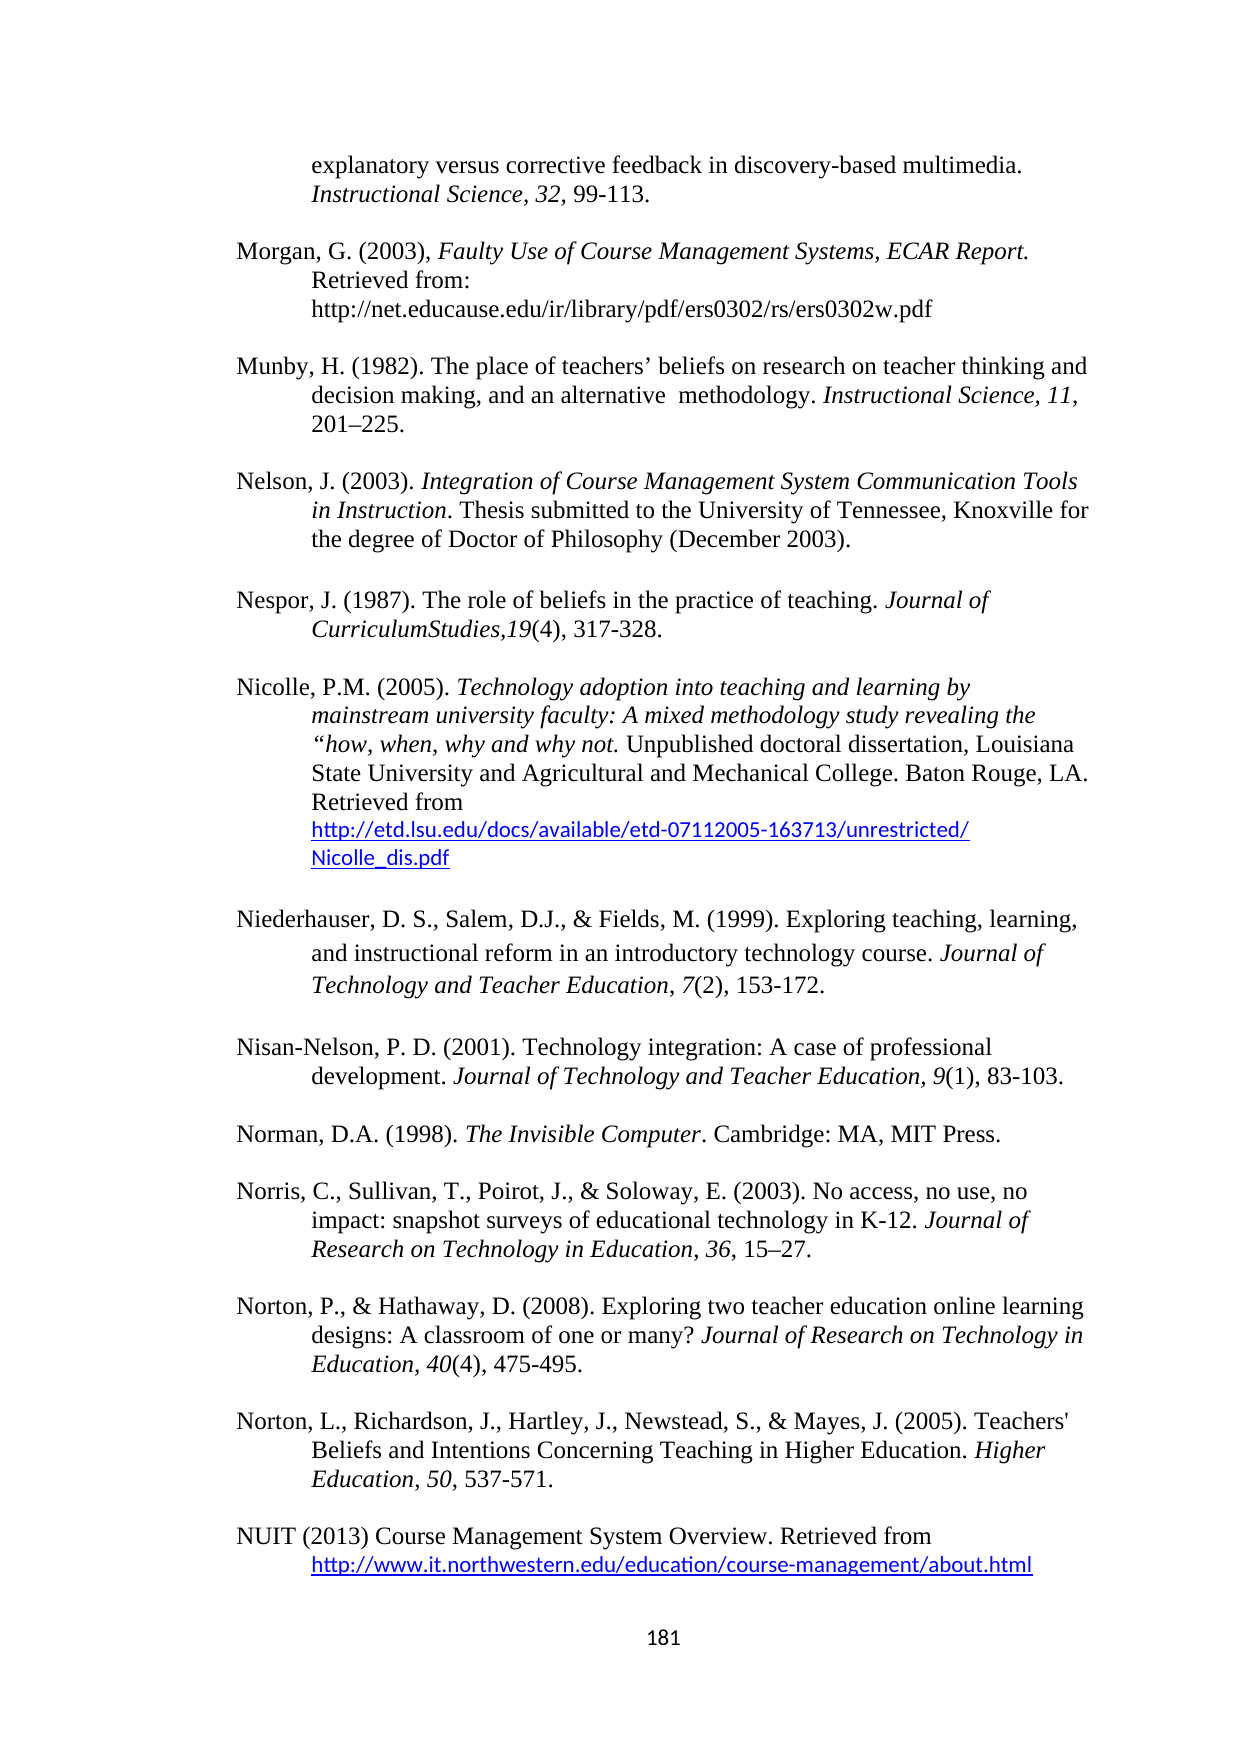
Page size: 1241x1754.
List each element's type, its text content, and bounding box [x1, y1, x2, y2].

text Nelson, J. (2003). Integration of Course Management System Communication Tools [236, 466, 1090, 495]
text and instructional reform in an introductory technology course. Journal of [236, 938, 1090, 966]
text CurriculumStudies,19(4), 317-328. [236, 614, 1090, 643]
text Instructional Science, 32, 99-113. [236, 179, 1090, 207]
text “how, when, why and why not. Unpublished doctoral dissertation, Louisiana [236, 729, 1090, 758]
text Retrieved from: http://net.educause.edu/ir/library/pdf/ers0302/rs/ers0302w.pdf [311, 265, 1090, 322]
text development. Journal of Technology and Teacher Education, 9(1), 83-103. [236, 1061, 1090, 1090]
text mainstream university faculty: A mixed methodology study revealing the [236, 701, 1090, 729]
text Morgan, G. (2003), Faulty Use of Course Management Systems, ECAR Report. [236, 236, 1090, 265]
text Retrieved from http://etd.lsu.edu/docs/available/etd-07112005-163713/unrestricted/Nicolle_dis.pdf [311, 787, 1090, 872]
text Technology and Teacher Education, 7(2), 153-172. [236, 971, 1090, 999]
text designs: A classroom of one or many? Journal of Research on Technology in [236, 1320, 1090, 1349]
text Education, 50, 537-571. [236, 1464, 1090, 1492]
text Nespor, J. (1987). The role of beliefs in the practice of teaching. Journal of [236, 586, 1090, 614]
text decision making, and an alternative methodology. Instructional Science, 11, [236, 380, 1090, 409]
text in Instruction. Thesis submitted to the University of Tennessee, Knoxville for [236, 495, 1090, 524]
text impact: snapshot surveys of educational technology in K-12. Journal of [236, 1205, 1090, 1234]
text Norris, C., Sullivan, T., Poirot, J., & Soloway, E. (2003). No access, no use, no [236, 1176, 1090, 1205]
text Niederhauser, D. S., Salem, D.J., & Fields, M. (1999). Exploring teaching, learning, [236, 904, 1090, 933]
text Nicolle, P.M. (2005). Technology adoption into teaching and learning by [236, 672, 1090, 701]
text explanatory versus corrective feedback in discovery-based multimedia. [236, 150, 1090, 179]
text NUIT (2013) Course Management System Overview. Retrieved from [236, 1521, 1090, 1550]
text Education, 40(4), 475-495. [236, 1349, 1090, 1377]
text Research on Technology in Education, 36, 15–27. [236, 1234, 1090, 1262]
text Norman, D.A. (1998). The Invisible Computer. Cambridge: MA, MIT Press. [236, 1119, 1090, 1147]
text the degree of Doctor of Philosophy (December 2003). [236, 524, 1090, 552]
text State University and Agricultural and Mechanical College. Baton Rouge, LA. [236, 758, 1090, 787]
text Nisan-Nelson, P. D. (2001). Technology integration: A case of professional [236, 1032, 1090, 1061]
text 201–225. [236, 409, 1090, 437]
text Munby, H. (1982). The place of teachers’ beliefs on research on teacher thinking and [236, 351, 1090, 380]
text Norton, P., & Hathaway, D. (2008). Exploring two teacher education online learning [236, 1291, 1090, 1320]
text Beliefs and Intentions Concerning Teaching in Higher Education. Higher [236, 1435, 1090, 1464]
text Norton, L., Richardson, J., Hartley, J., Newstead, S., & Mayes, J. (2005). Teachers' [236, 1406, 1090, 1435]
text http://www.it.northwestern.edu/education/course-management/about.html [236, 1550, 1090, 1578]
